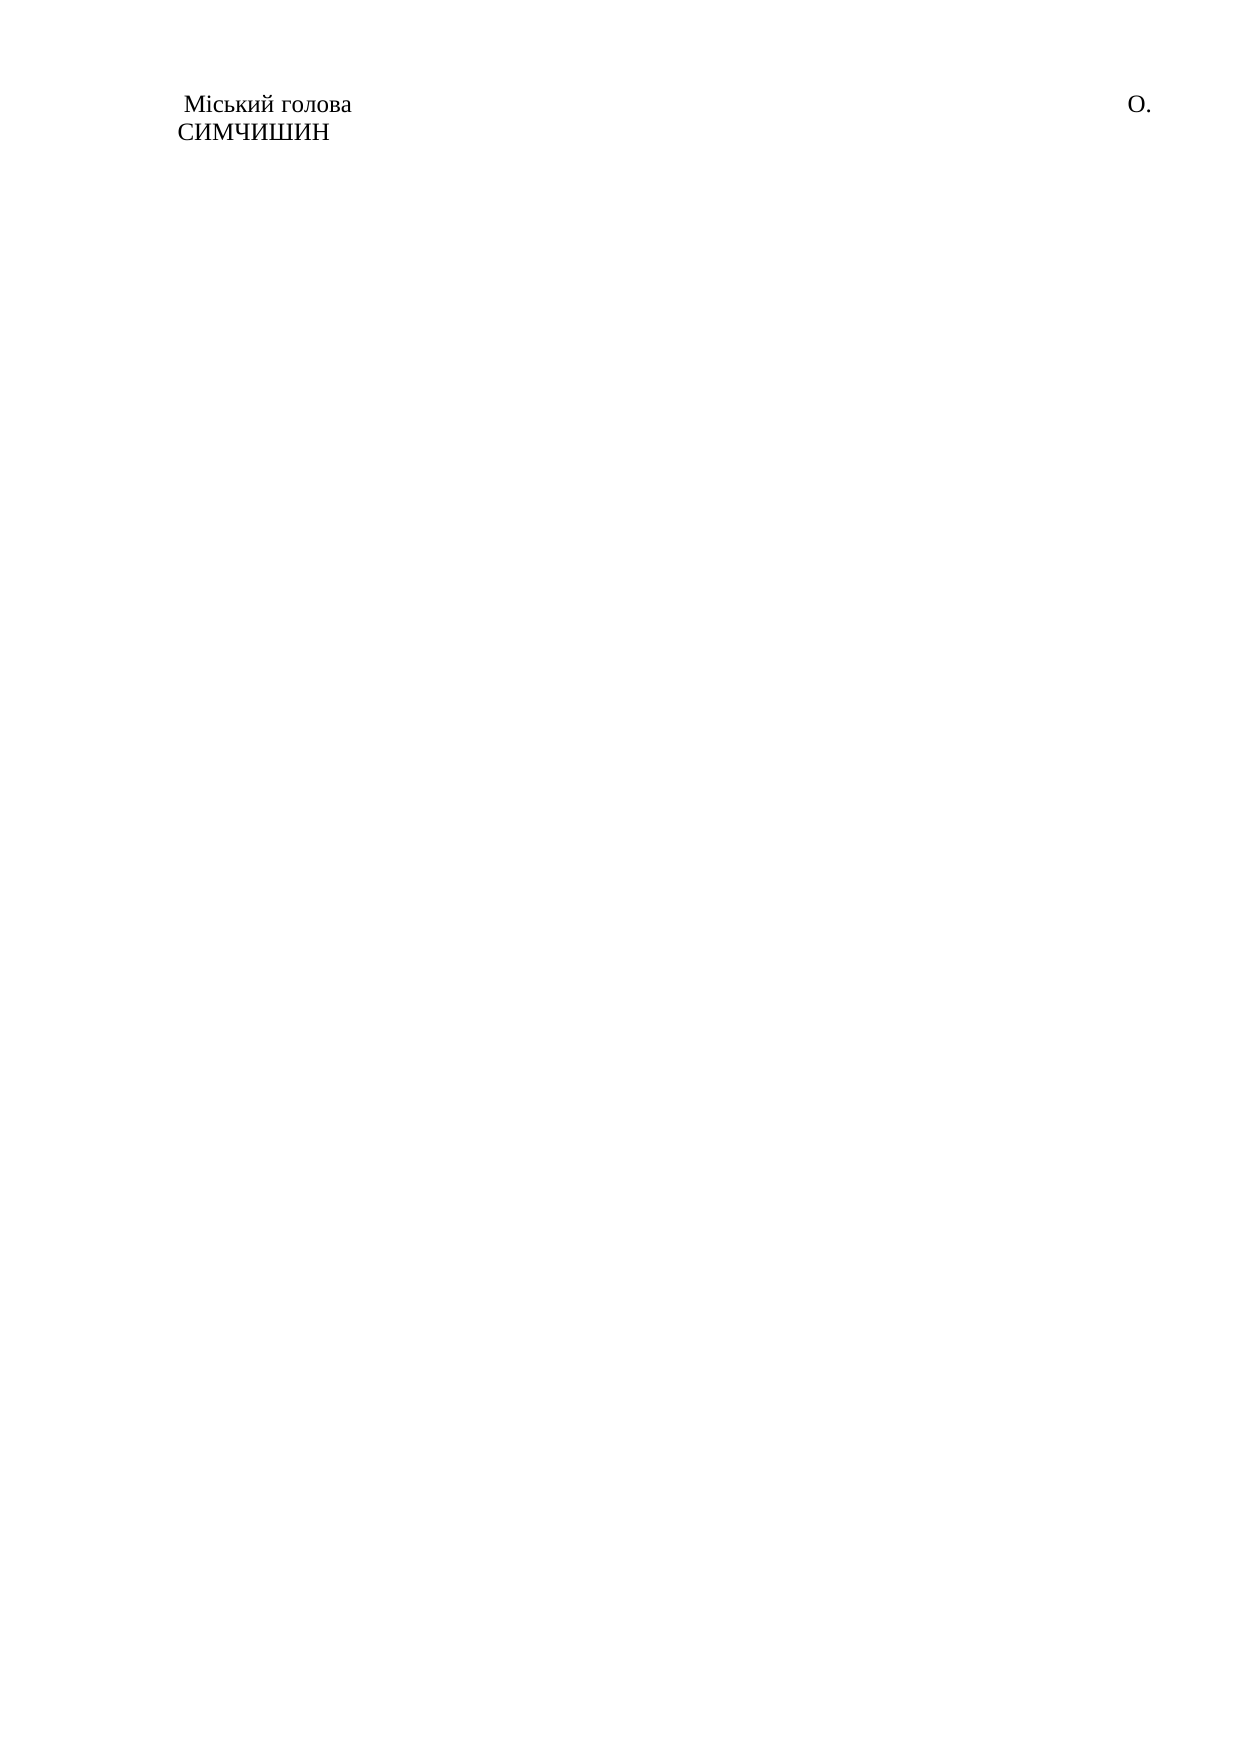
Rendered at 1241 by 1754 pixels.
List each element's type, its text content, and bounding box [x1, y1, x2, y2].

text Міський голова О. СИМЧИШИН [177, 89, 1152, 146]
